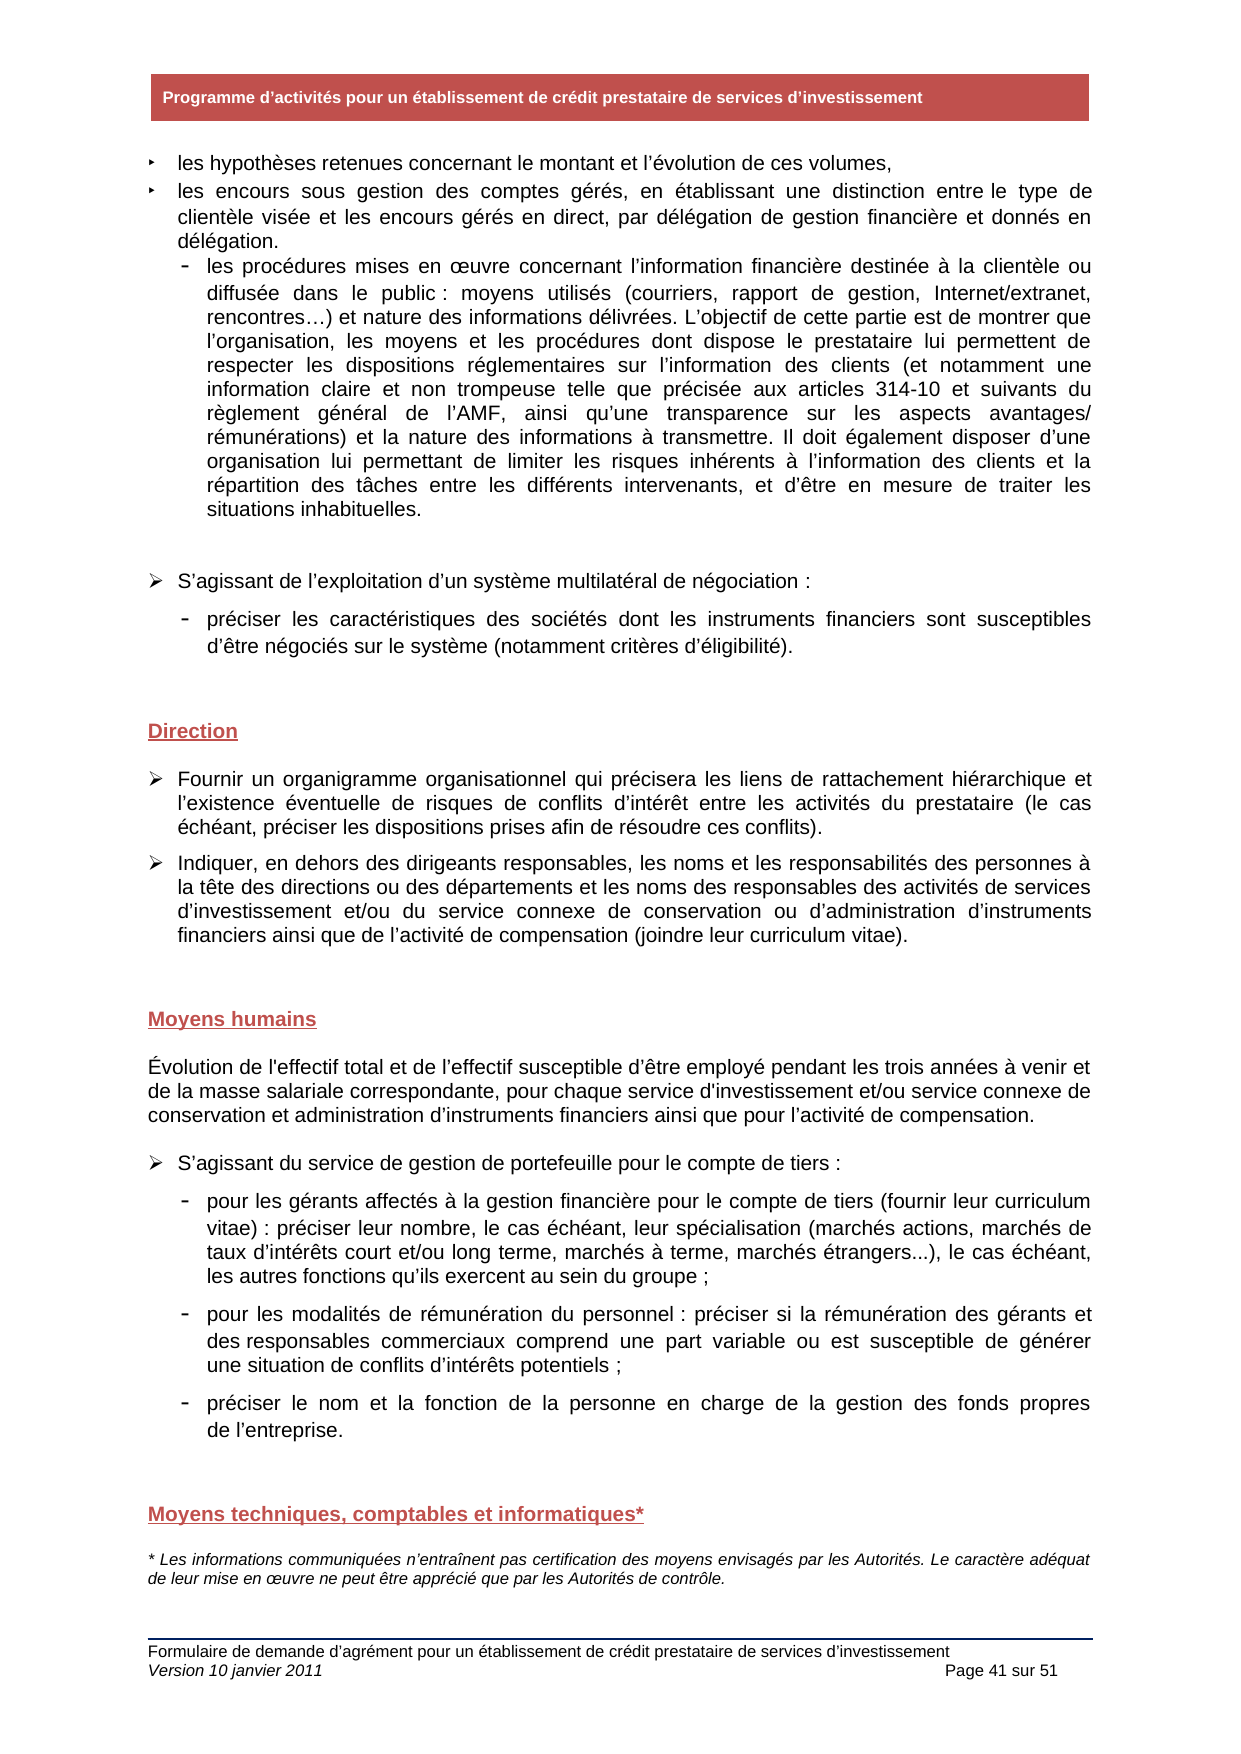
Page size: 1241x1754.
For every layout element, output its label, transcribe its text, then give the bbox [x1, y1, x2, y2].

text Évolution de l'effectif total et de l’effectif susceptible d’être employé pendant les trois années à venir et de la masse salariale correspondante, pour chaque service d'investissement et/ou service connexe de conservation et administration d’instruments financiers ainsi que pour l’activité de compensation. [148, 1055, 1093, 1127]
list pour les gérants affectés à la gestion financière pour le compte de tiers (fournir leur curriculum vitae) : préciser leur nombre, le cas échéant, leur spécialisation (marchés actions, marchés de taux d’intérêts court et/ou long terme, marchés à terme, marchés étrangers...), le cas échéant, les autres fonctions qu’ils exercent au sein du groupe ; [177, 1188, 1093, 1288]
list S’agissant du service de gestion de portefeuille pour le compte de tiers : [148, 1151, 1093, 1175]
text Moyens humains [148, 1007, 1093, 1031]
list les hypothèses retenues concernant le montant et l’évolution de ces volumes, [148, 148, 1093, 176]
list Fournir un organigramme organisationnel qui précisera les liens de rattachement hiérarchique et l’existence éventuelle de risques de conflits d’intérêt entre les activités du prestataire (le cas échéant, préciser les dispositions prises afin de résoudre ces conflits). [148, 766, 1093, 838]
text Moyens techniques, comptables et informatiques* [148, 1502, 1093, 1526]
list les encours sous gestion des comptes gérés, en établissant une distinction entre le type de clientèle visée et les encours gérés en direct, par délégation de gestion financière et donnés en délégation. [148, 176, 1093, 252]
list préciser le nom et la fonction de la personne en charge de la gestion des fonds propres de l’entreprise. [177, 1389, 1093, 1441]
list préciser les caractéristiques des sociétés dont les instruments financiers sont susceptibles d’être négociés sur le système (notamment critères d’éligibilité). [177, 606, 1093, 658]
list Indiquer, en dehors des dirigeants responsables, les noms et les responsabilités des personnes à la tête des directions ou des départements et les noms des responsables des activités de services d’investissement et/ou du service connexe de conservation ou d’administration d’instruments financiers ainsi que de l’activité de compensation (joindre leur curriculum vitae). [148, 851, 1093, 947]
text * Les informations communiquées n’entraînent pas certification des moyens envisagés par les Autorités. Le caractère adéquat de leur mise en œuvre ne peut être apprécié que par les Autorités de contrôle. [148, 1550, 1093, 1588]
list pour les modalités de rémunération du personnel : préciser si la rémunération des gérants et des responsables commerciaux comprend une part variable ou est susceptible de générer une situation de conflits d’intérêts potentiels ; [177, 1300, 1093, 1377]
text Direction [148, 718, 1093, 742]
list S’agissant de l’exploitation d’un système multilatéral de négociation : [148, 569, 1093, 593]
list les procédures mises en œuvre concernant l’information financière destinée à la clientèle ou diffusée dans le public : moyens utilisés (courriers, rapport de gestion, Internet/extranet, rencontres…) et nature des informations délivrées. L’objectif de cette partie est de montrer que l’organisation, les moyens et les procédures dont dispose le prestataire lui permettent de respecter les dispositions réglementaires sur l’information des clients (et notamment une information claire et non trompeuse telle que précisée aux articles 314-10 et suivants du règlement général de l’AMF, ainsi qu’une transparence sur les aspects avantages/ rémunérations) et la nature des informations à transmettre. Il doit également disposer d’une organisation lui permettant de limiter les risques inhérents à l’information des clients et la répartition des tâches entre les différents intervenants, et d’être en mesure de traiter les situations inhabituelles. [177, 252, 1093, 520]
